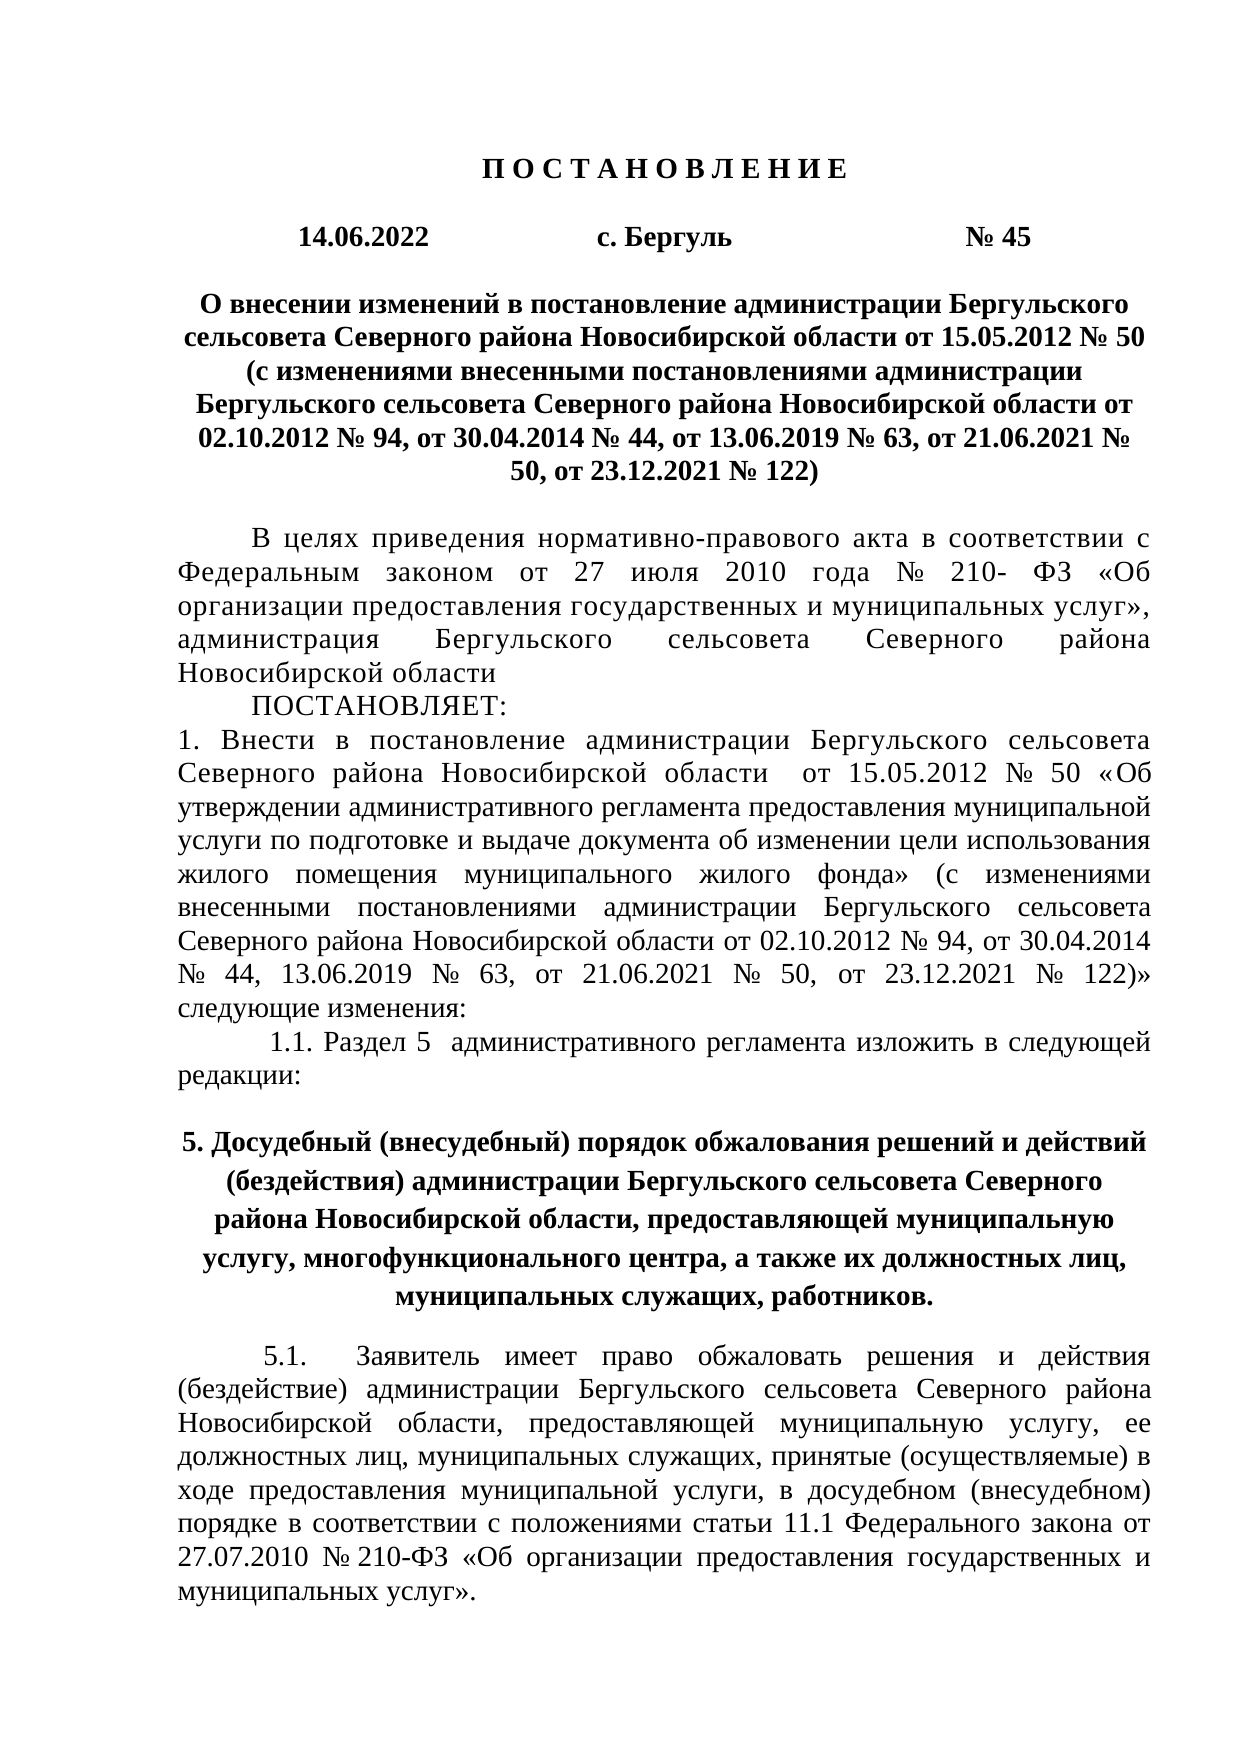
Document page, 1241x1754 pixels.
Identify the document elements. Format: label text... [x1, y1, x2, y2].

text 1.1. Раздел 5 административного регламента изложить в следующей редакции: [177, 1024, 1152, 1091]
text О внесении изменений в постановление администрации Бергульского сельсовета Северного района Новосибирской области от 15.05.2012 № 50 (с изменениями внесенными постановлениями администрации Бергульского сельсовета Северного района Новосибирской области от 02.10.2012 № 94, от 30.04.2014 № 44, от 13.06.2019 № 63, от 21.06.2021 № 50, от 23.12.2021 № 122) [177, 286, 1152, 487]
text 5. Досудебный (внесудебный) порядок обжалования решений и действий (бездействия) администрации Бергульского сельсовета Северного района Новосибирской области, предоставляющей муниципальную услугу, многофункционального центра, а также их должностных лиц, муниципальных служащих, работников. [177, 1124, 1152, 1312]
text 14.06.2022 с. Бергуль № 45 [177, 219, 1152, 252]
text 1. Внести в постановление администрации Бергульского сельсовета Северного района Новосибирской области от 15.05.2012 № 50 «Об утверждении административного регламента предоставления муниципальной услуги по подготовке и выдаче документа об изменении цели использования жилого помещения муниципального жилого фонда» (с изменениями внесенными постановлениями администрации Бергульского сельсовета Северного района Новосибирской области от 02.10.2012 № 94, от 30.04.2014 № 44, 13.06.2019 № 63, от 21.06.2021 № 50, от 23.12.2021 № 122)» следующие изменения: [177, 722, 1152, 1024]
text В целях приведения нормативно-правового акта в соответствии с Федеральным законом от 27 июля 2010 года № 210- ФЗ «Об организации предоставления государственных и муниципальных услуг», администрация Бергульского сельсовета Северного района Новосибирской области [177, 521, 1152, 688]
text ПОСТАНОВЛЯЕТ: [177, 688, 1152, 722]
text 5.1. Заявитель имеет право обжаловать решения и действия (бездействие) администрации Бергульского сельсовета Северного района Новосибирской области, предоставляющей муниципальную услугу, ее должностных лиц, муниципальных служащих, принятые (осуществляемые) в ходе предоставления муниципальной услуги, в досудебном (внесудебном) порядке в соответствии с положениями статьи 11.1 Федерального закона от 27.07.2010 № 210-ФЗ «Об организации предоставления государственных и муниципальных услуг». [177, 1338, 1152, 1606]
text П О С Т А Н О В Л Е Н И Е [177, 152, 1152, 185]
